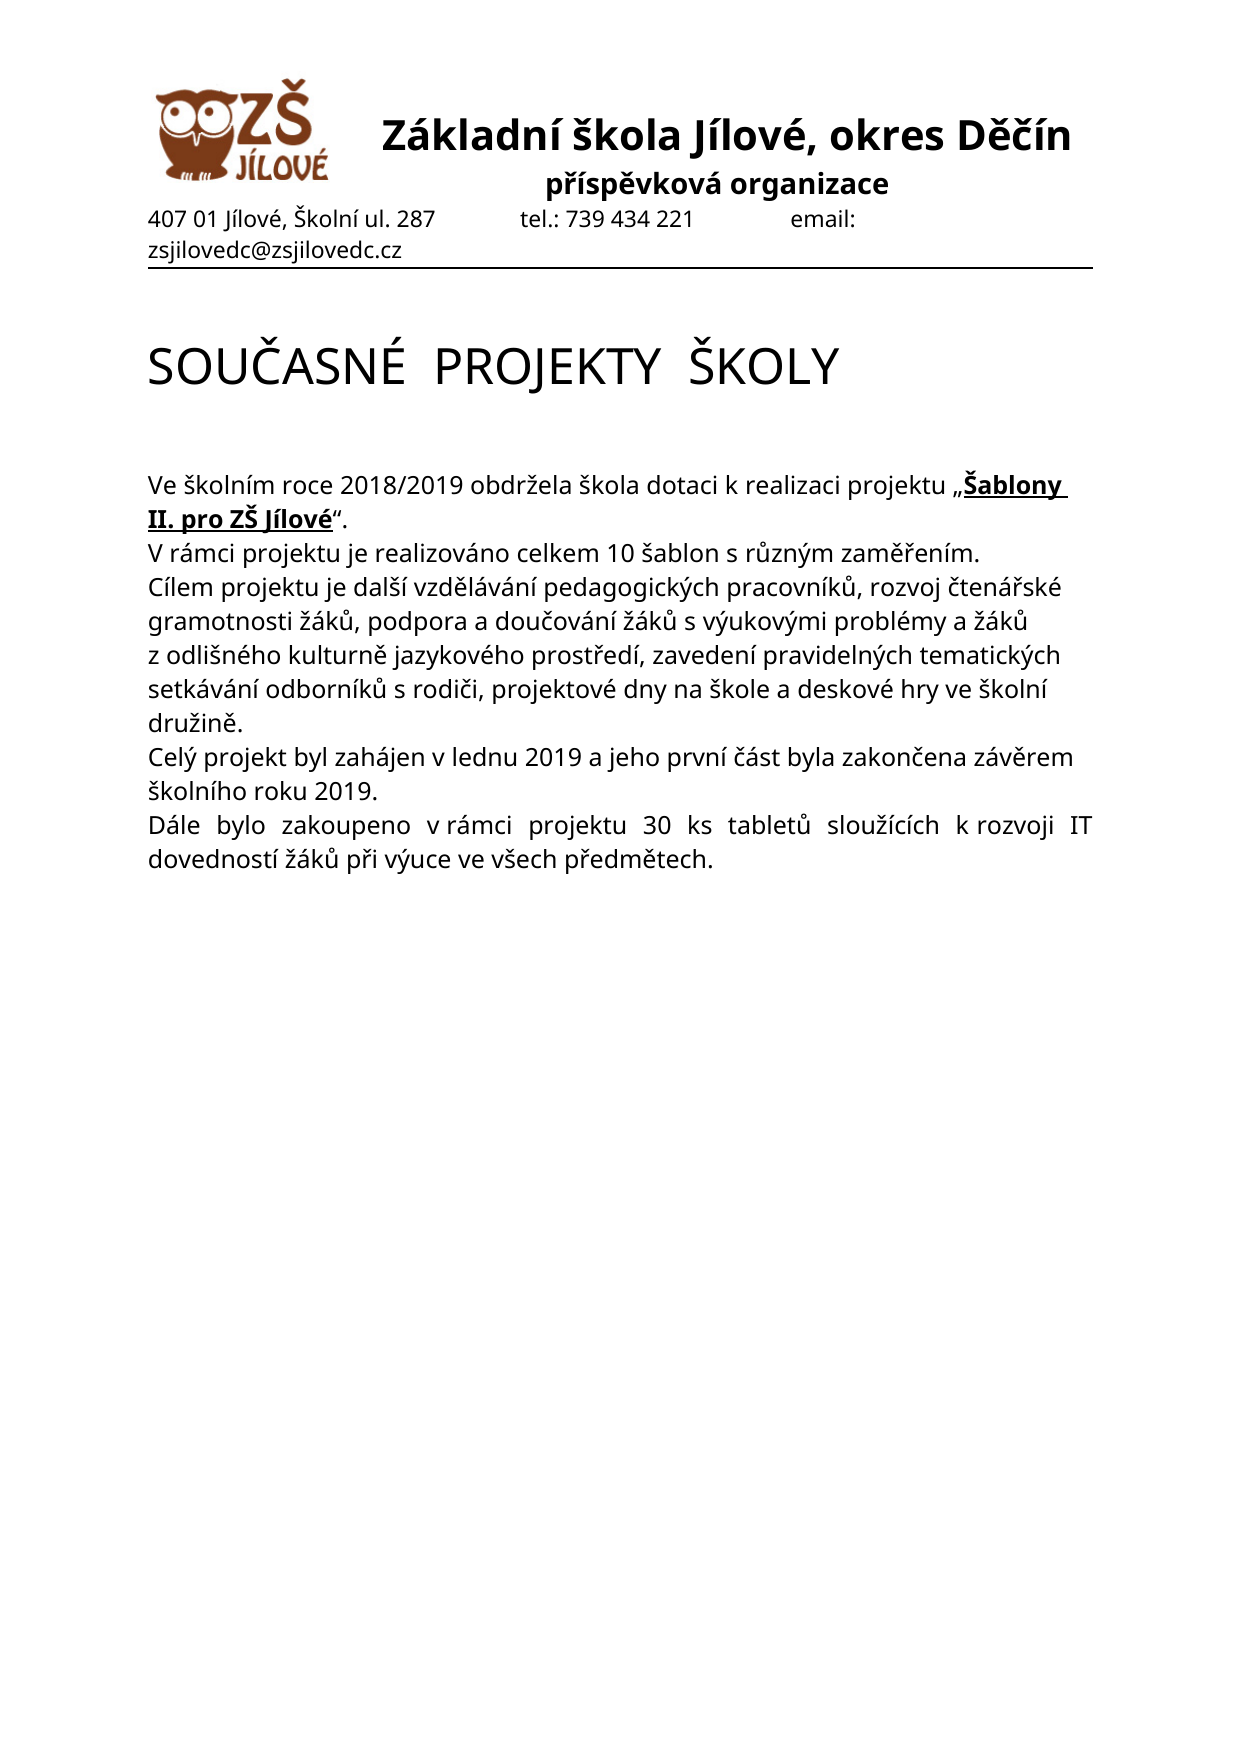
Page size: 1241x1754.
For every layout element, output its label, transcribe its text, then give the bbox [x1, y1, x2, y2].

picture [151, 71, 334, 183]
text 407 01 Jílové, Školní ul. 287 tel.: 739 434 221 email: zsjilovedc@zsjilovedc.cz [148, 203, 1093, 267]
text Dále bylo zakoupeno v rámci projektu 30 ks tabletů sloužících k rozvoji IT dovedností žáků při výuce ve všech předmětech. [148, 808, 1093, 876]
text Cílem projektu je další vzdělávání pedagogických pracovníků, rozvoj čtenářské gramotnosti žáků, podpora a doučování žáků s výukovými problémy a žáků z odlišného kulturně jazykového prostředí, zavedení pravidelných tematických setkávání odborníků s rodiči, projektové dny na škole a deskové hry ve školní družině. [148, 569, 1093, 740]
text Celý projekt byl zahájen v lednu 2019 a jeho první část byla zakončena závěrem školního roku 2019. [148, 740, 1093, 808]
text příspěvková organizace [177, 163, 1093, 203]
text Ve školním roce 2018/2019 obdržela škola dotaci k realizaci projektu „Šablony II. pro ZŠ Jílové“. [148, 467, 1093, 536]
text Základní škola Jílové, okres Děčín [334, 106, 1093, 163]
text V rámci projektu je realizováno celkem 10 šablon s různým zaměřením. [148, 536, 1093, 569]
text SOUČASNÉ PROJEKTY ŠKOLY [148, 331, 1093, 399]
